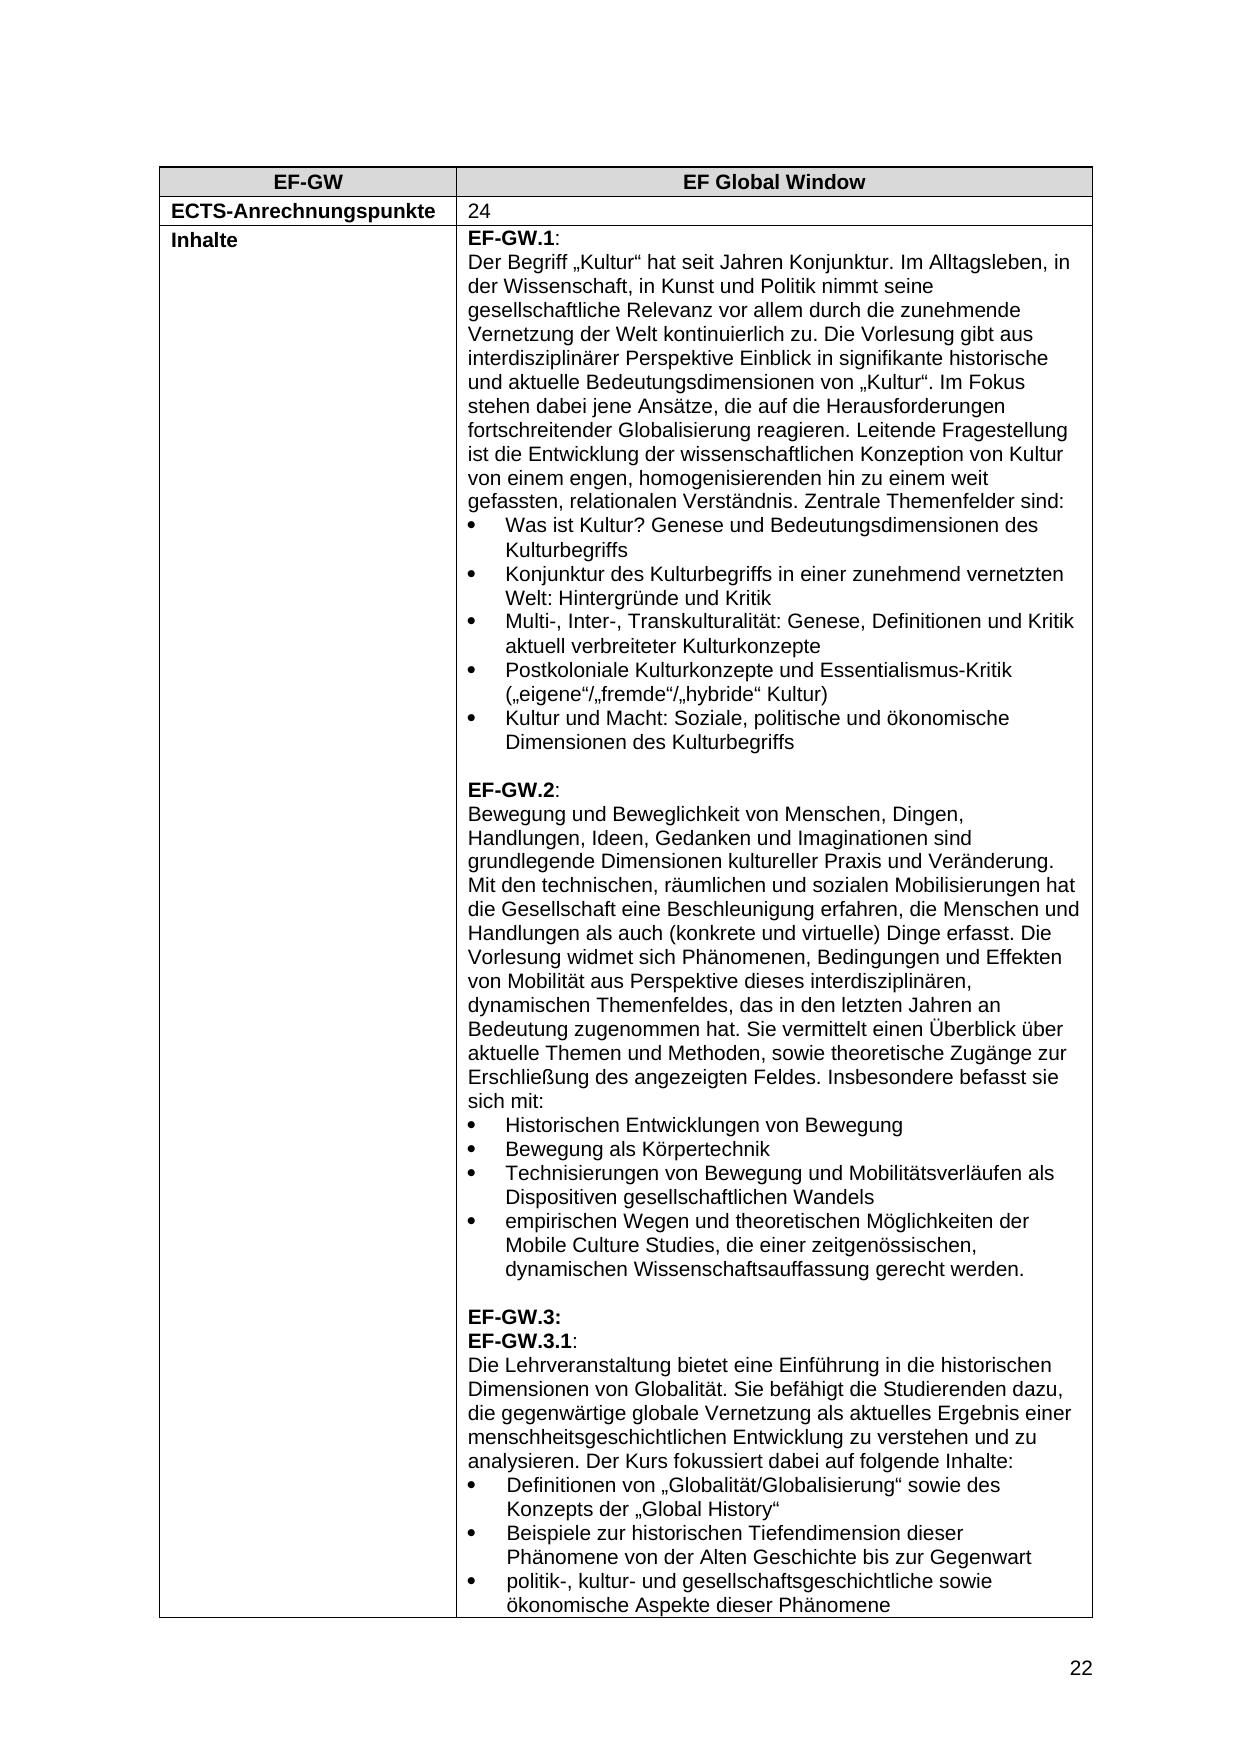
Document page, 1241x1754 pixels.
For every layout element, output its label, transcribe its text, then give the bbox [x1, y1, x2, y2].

table_cell Inhalte [160, 226, 456, 1617]
table_cell 24 [457, 197, 1092, 225]
table_cell ECTS-Anrechnungspunkte [160, 197, 456, 225]
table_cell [457, 226, 1092, 1617]
table_header EF-GW [160, 168, 456, 196]
table_header EF Global Window [457, 168, 1092, 196]
